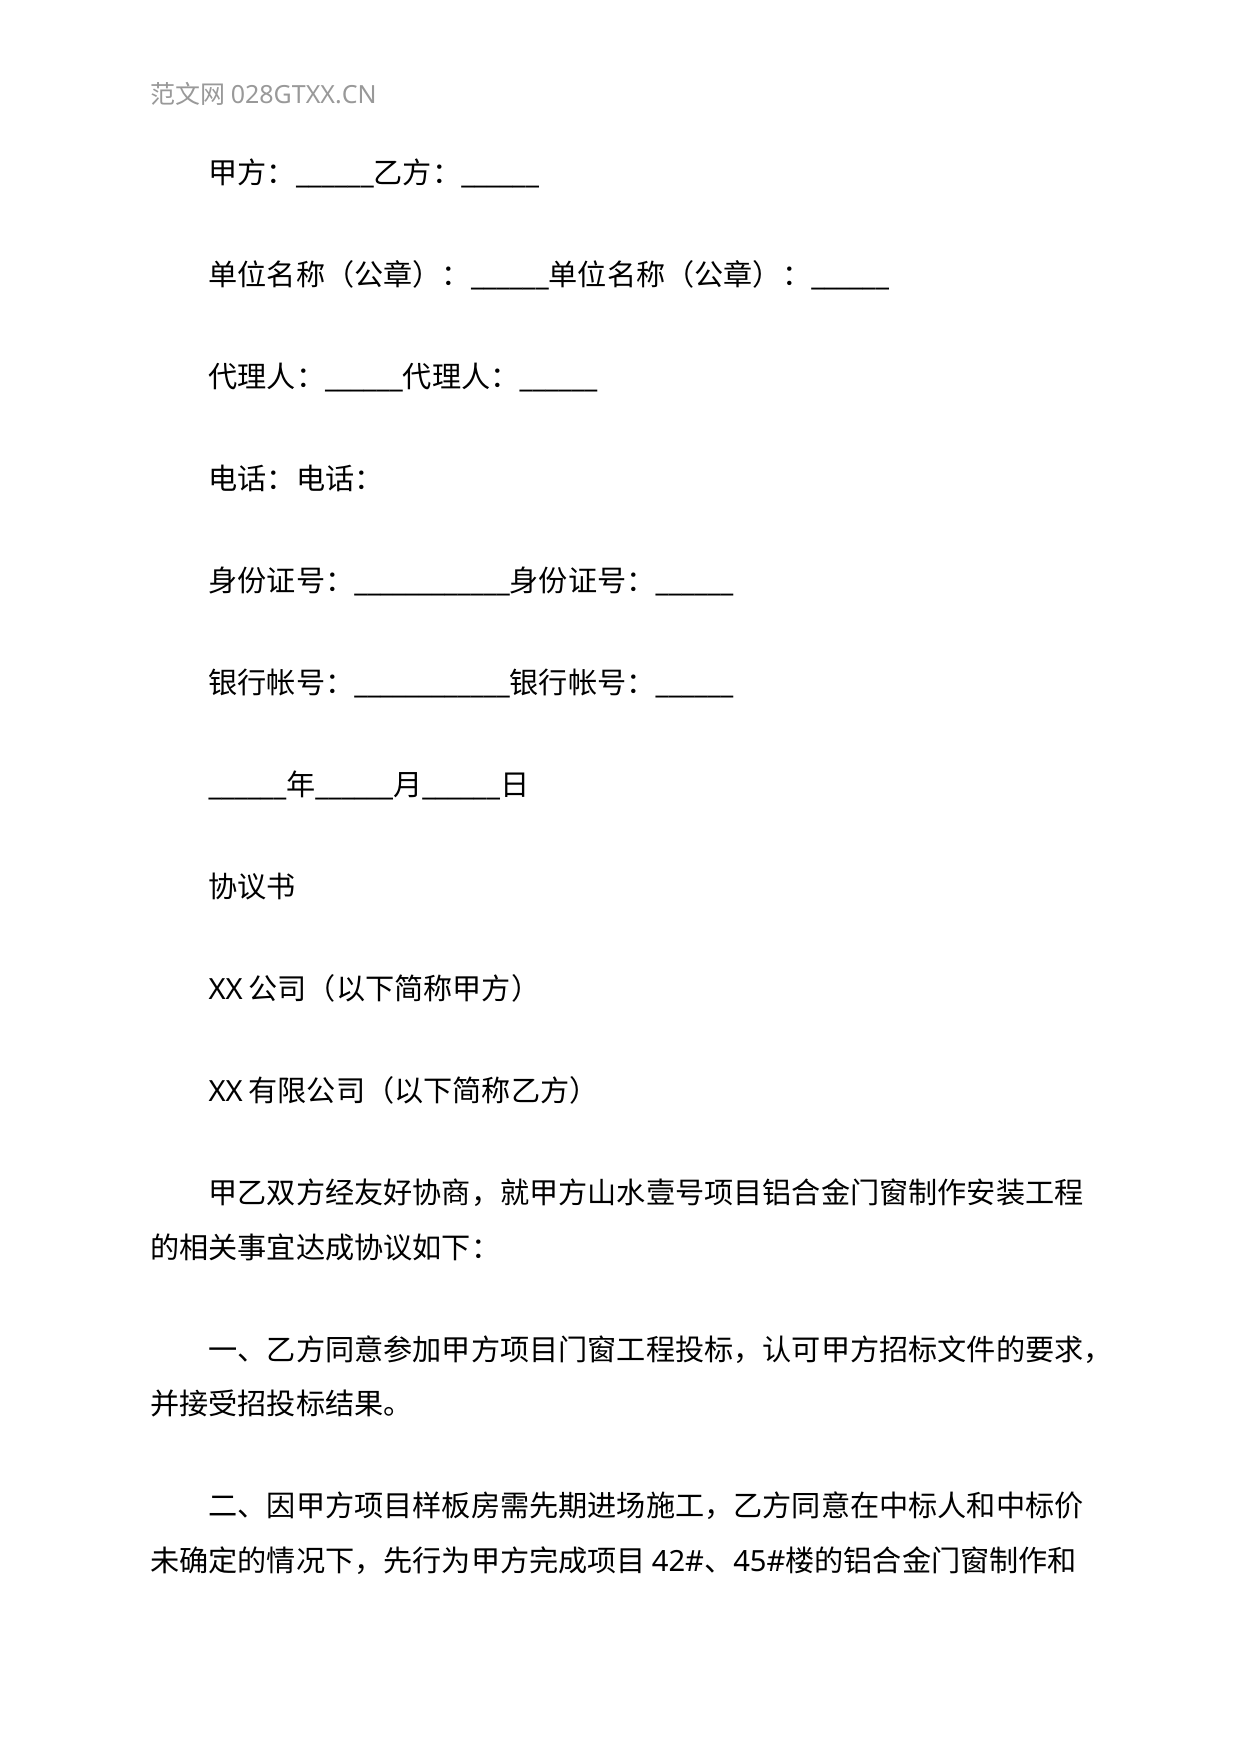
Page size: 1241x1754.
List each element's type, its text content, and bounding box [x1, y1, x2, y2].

text 银行帐号：____________银行帐号：______ [150, 660, 1090, 702]
text 一、乙方同意参加甲方项目门窗工程投标，认可甲方招标文件的要求，并接受招投标结果。 [150, 1326, 1090, 1423]
text 协议书 [150, 864, 1090, 906]
text 代理人：______代理人：______ [150, 354, 1090, 396]
text 电话：电话： [150, 456, 1090, 498]
text ______年______月______日 [150, 762, 1090, 804]
text XX公司（以下简称甲方） [150, 965, 1090, 1008]
text 甲方：______乙方：______ [150, 150, 1090, 192]
text 身份证号：____________身份证号：______ [150, 558, 1090, 600]
text 单位名称（公章）：______单位名称（公章）：______ [150, 252, 1090, 294]
text 甲乙双方经友好协商，就甲方山水壹号项目铝合金门窗制作安装工程的相关事宜达成协议如下： [150, 1169, 1090, 1267]
text XX有限公司（以下简称乙方） [150, 1067, 1090, 1110]
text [150, 1483, 1090, 1580]
